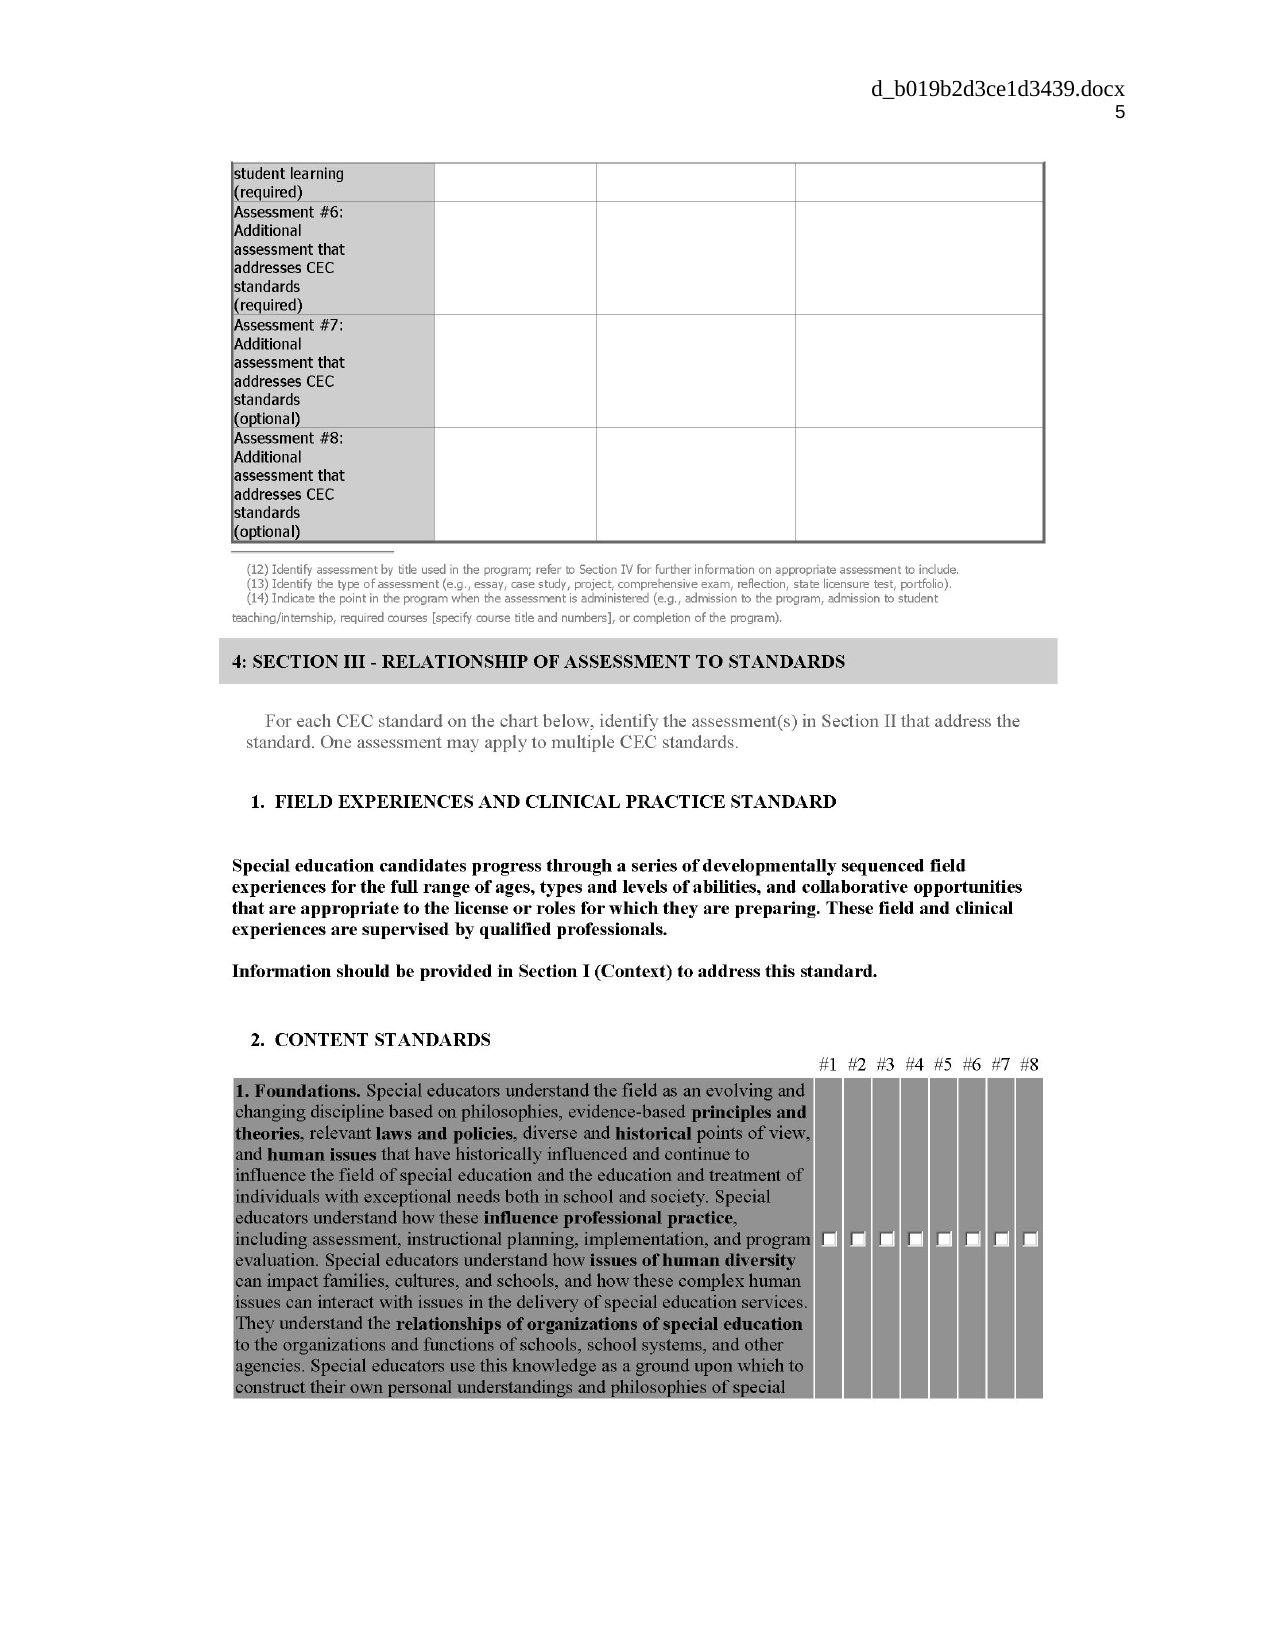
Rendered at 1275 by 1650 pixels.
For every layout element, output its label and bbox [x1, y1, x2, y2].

picture [150, 150, 1125, 1411]
